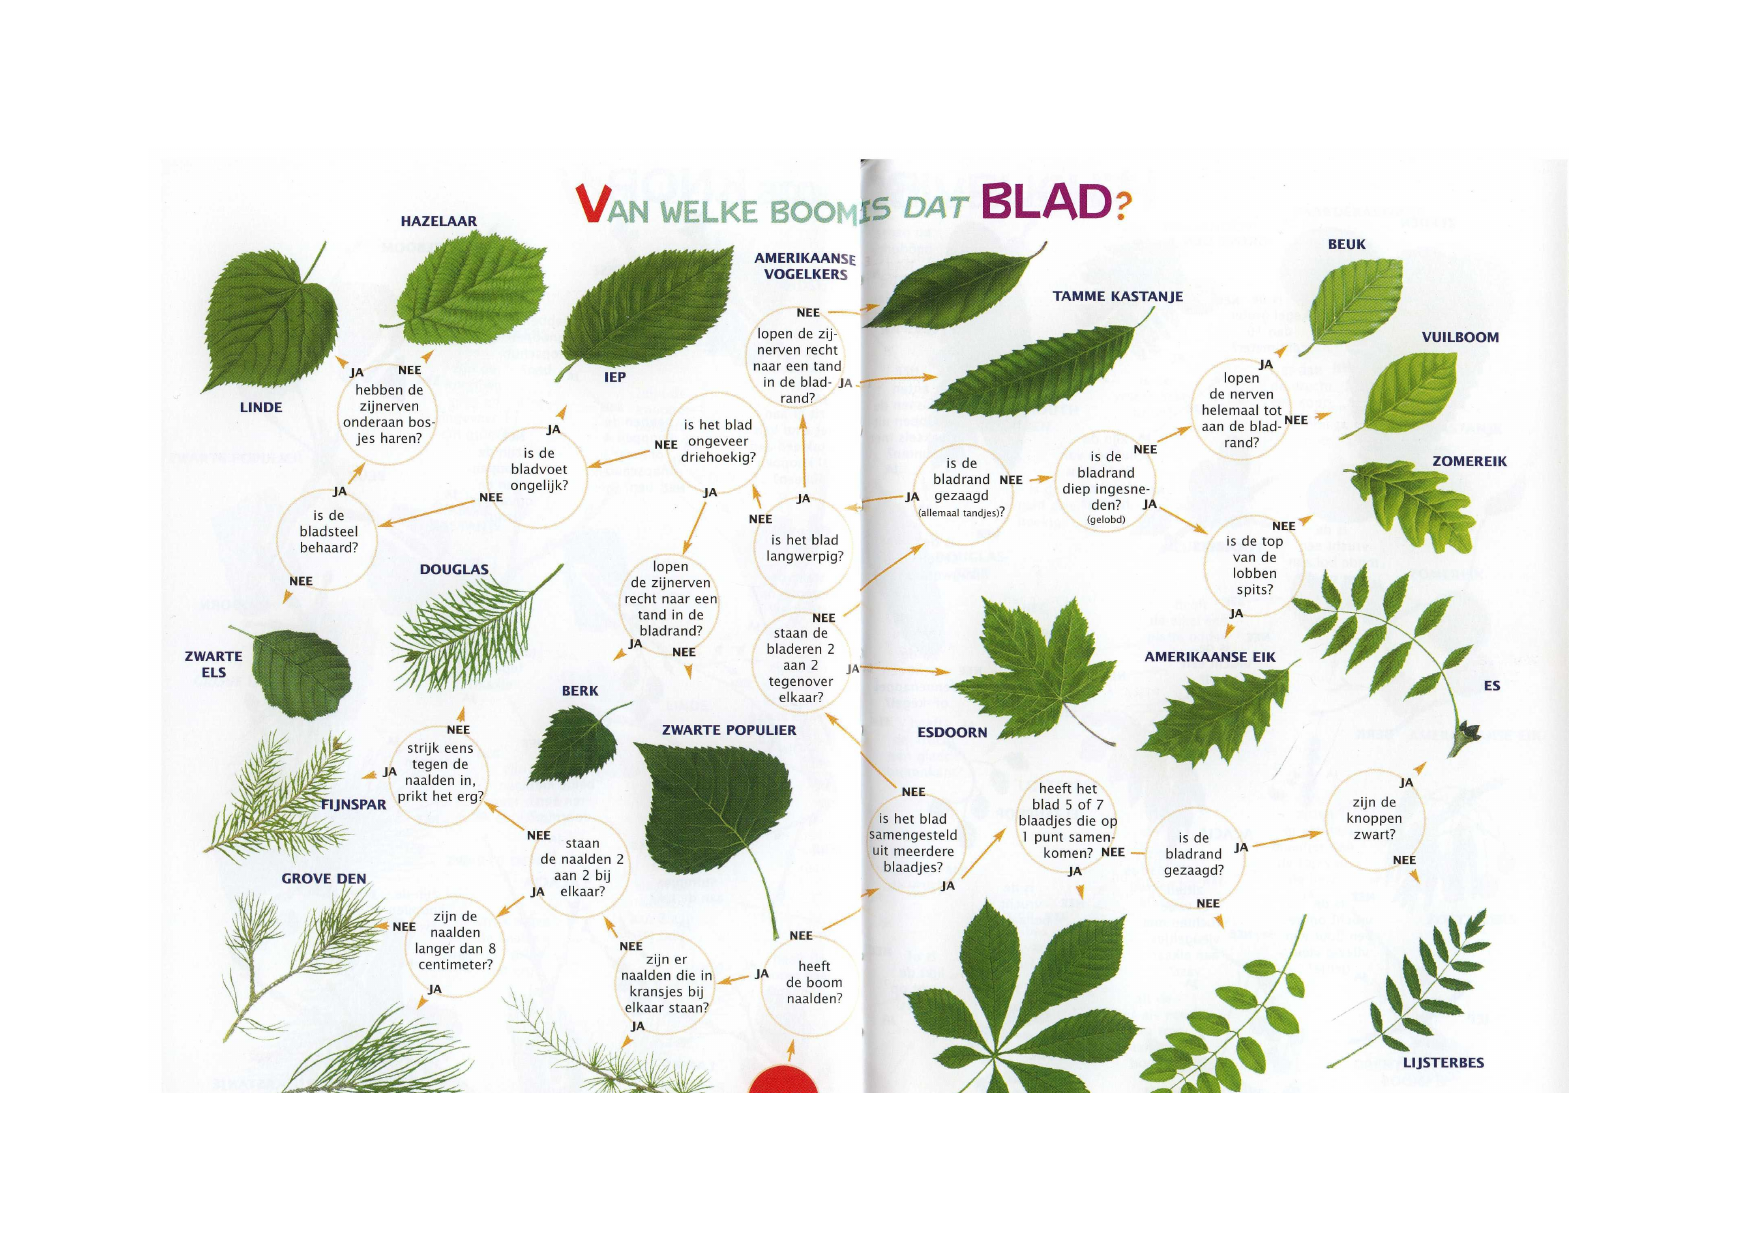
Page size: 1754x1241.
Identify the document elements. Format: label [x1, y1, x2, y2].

picture [147, 147, 1569, 1093]
